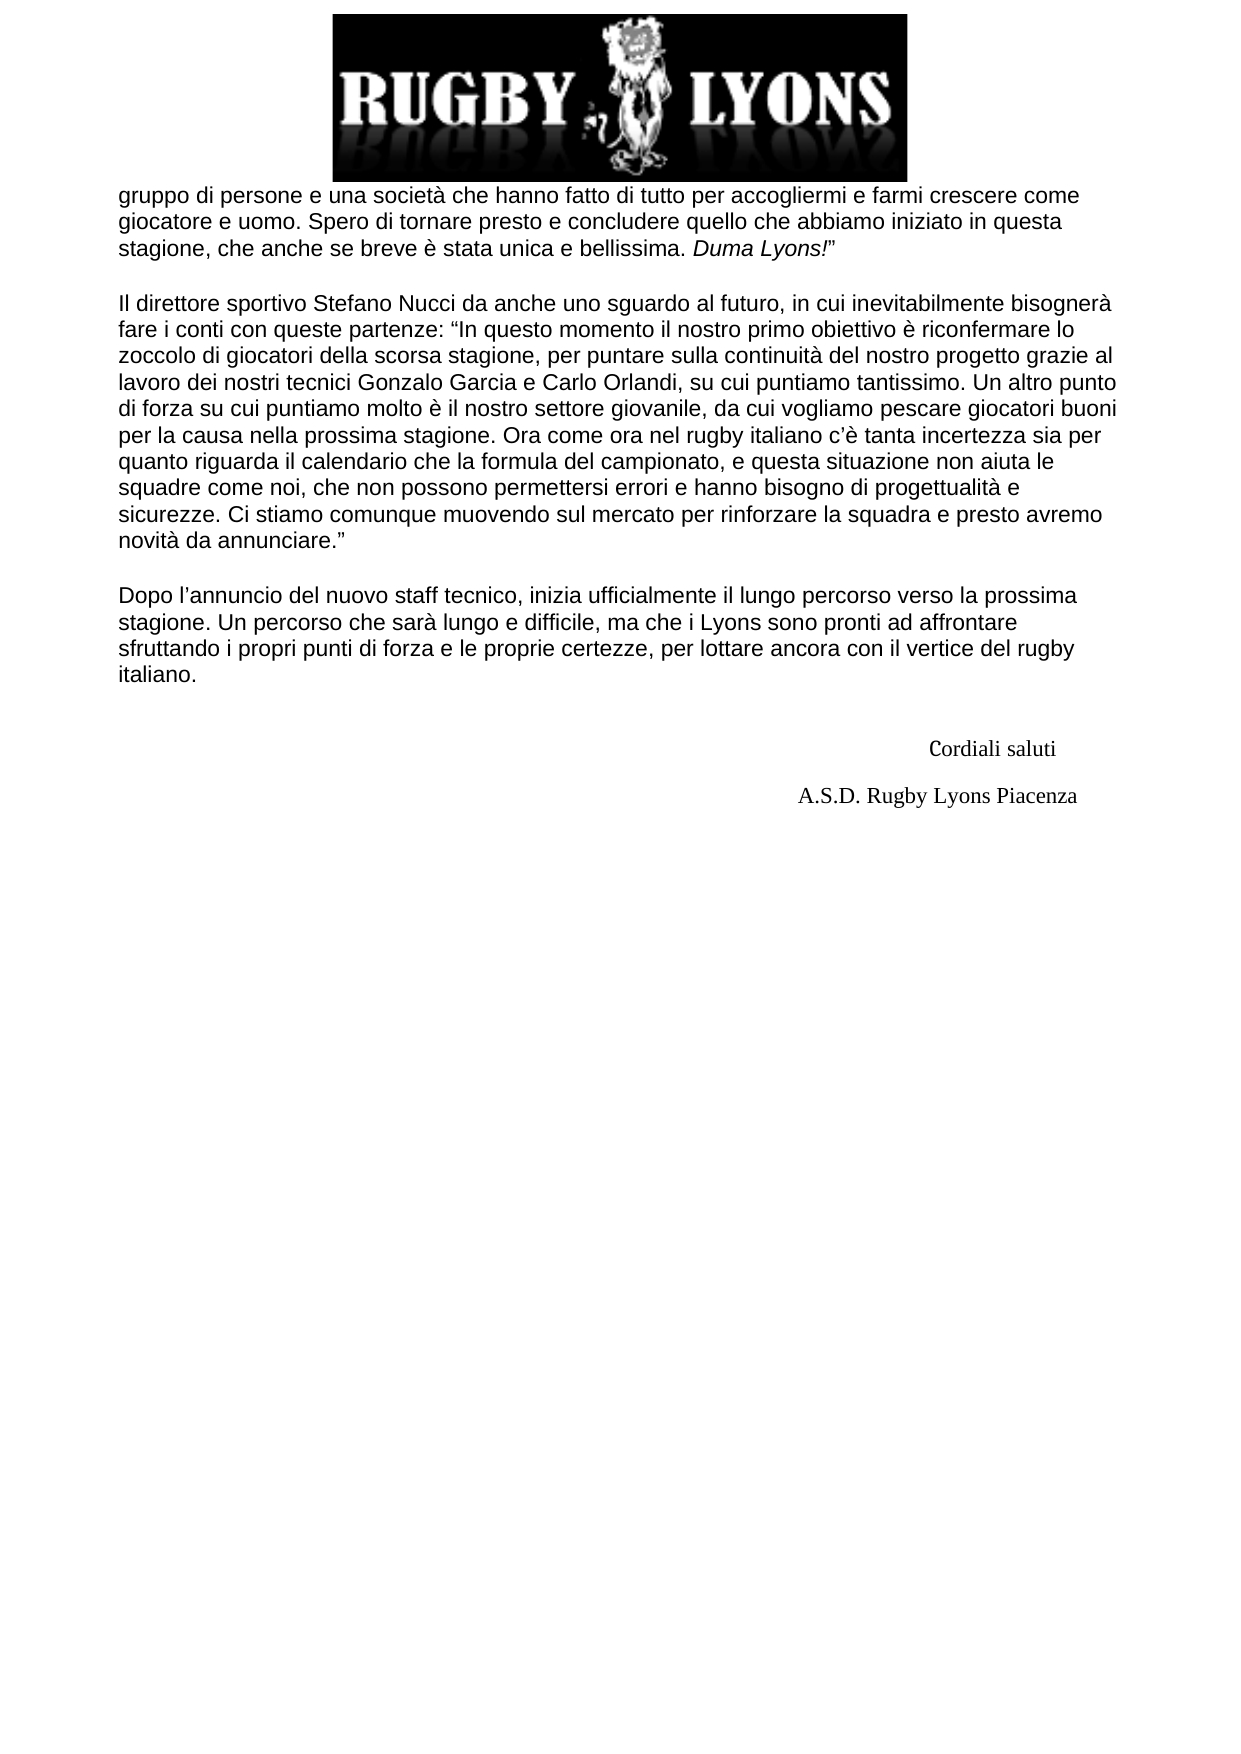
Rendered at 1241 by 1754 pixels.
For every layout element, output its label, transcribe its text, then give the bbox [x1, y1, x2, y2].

text A.S.D. Rugby Lyons Piacenza [753, 783, 1122, 809]
picture [332, 14, 908, 182]
text Il direttore sportivo Stefano Nucci da anche uno sguardo al futuro, in cui inevitabilmente bisognerà fare i conti con queste partenze: “In questo momento il nostro primo obiettivo è riconfermare lo zoccolo di giocatori della scorsa stagione, per puntare sulla continuità del nostro progetto grazie al lavoro dei nostri tecnici Gonzalo Garcia e Carlo Orlandi, su cui puntiamo tantissimo. Un altro punto di forza su cui puntiamo molto è il nostro settore giovanile, da cui vogliamo pescare giocatori buoni per la causa nella prossima stagione. Ora come ora nel rugby italiano c’è tanta incertezza sia per quanto riguarda il calendario che la formula del campionato, e questa situazione non aiuta le squadre come noi, che non possono permettersi errori e hanno bisogno di progettualità e sicurezze. Ci stiamo comunque muovendo sul mercato per rinforzare la squadra e presto avremo novità da annunciare.” [118, 290, 1122, 553]
text Cordiali saluti [929, 735, 1122, 762]
text Dopo l’annuncio del nuovo staff tecnico, inizia ufficialmente il lungo percorso verso la prossima stagione. Un percorso che sarà lungo e difficile, ma che i Lyons sono pronti ad affrontare sfruttando i propri punti di forza e le proprie certezze, per lottare ancora con il vertice del rugby italiano. [118, 582, 1122, 687]
